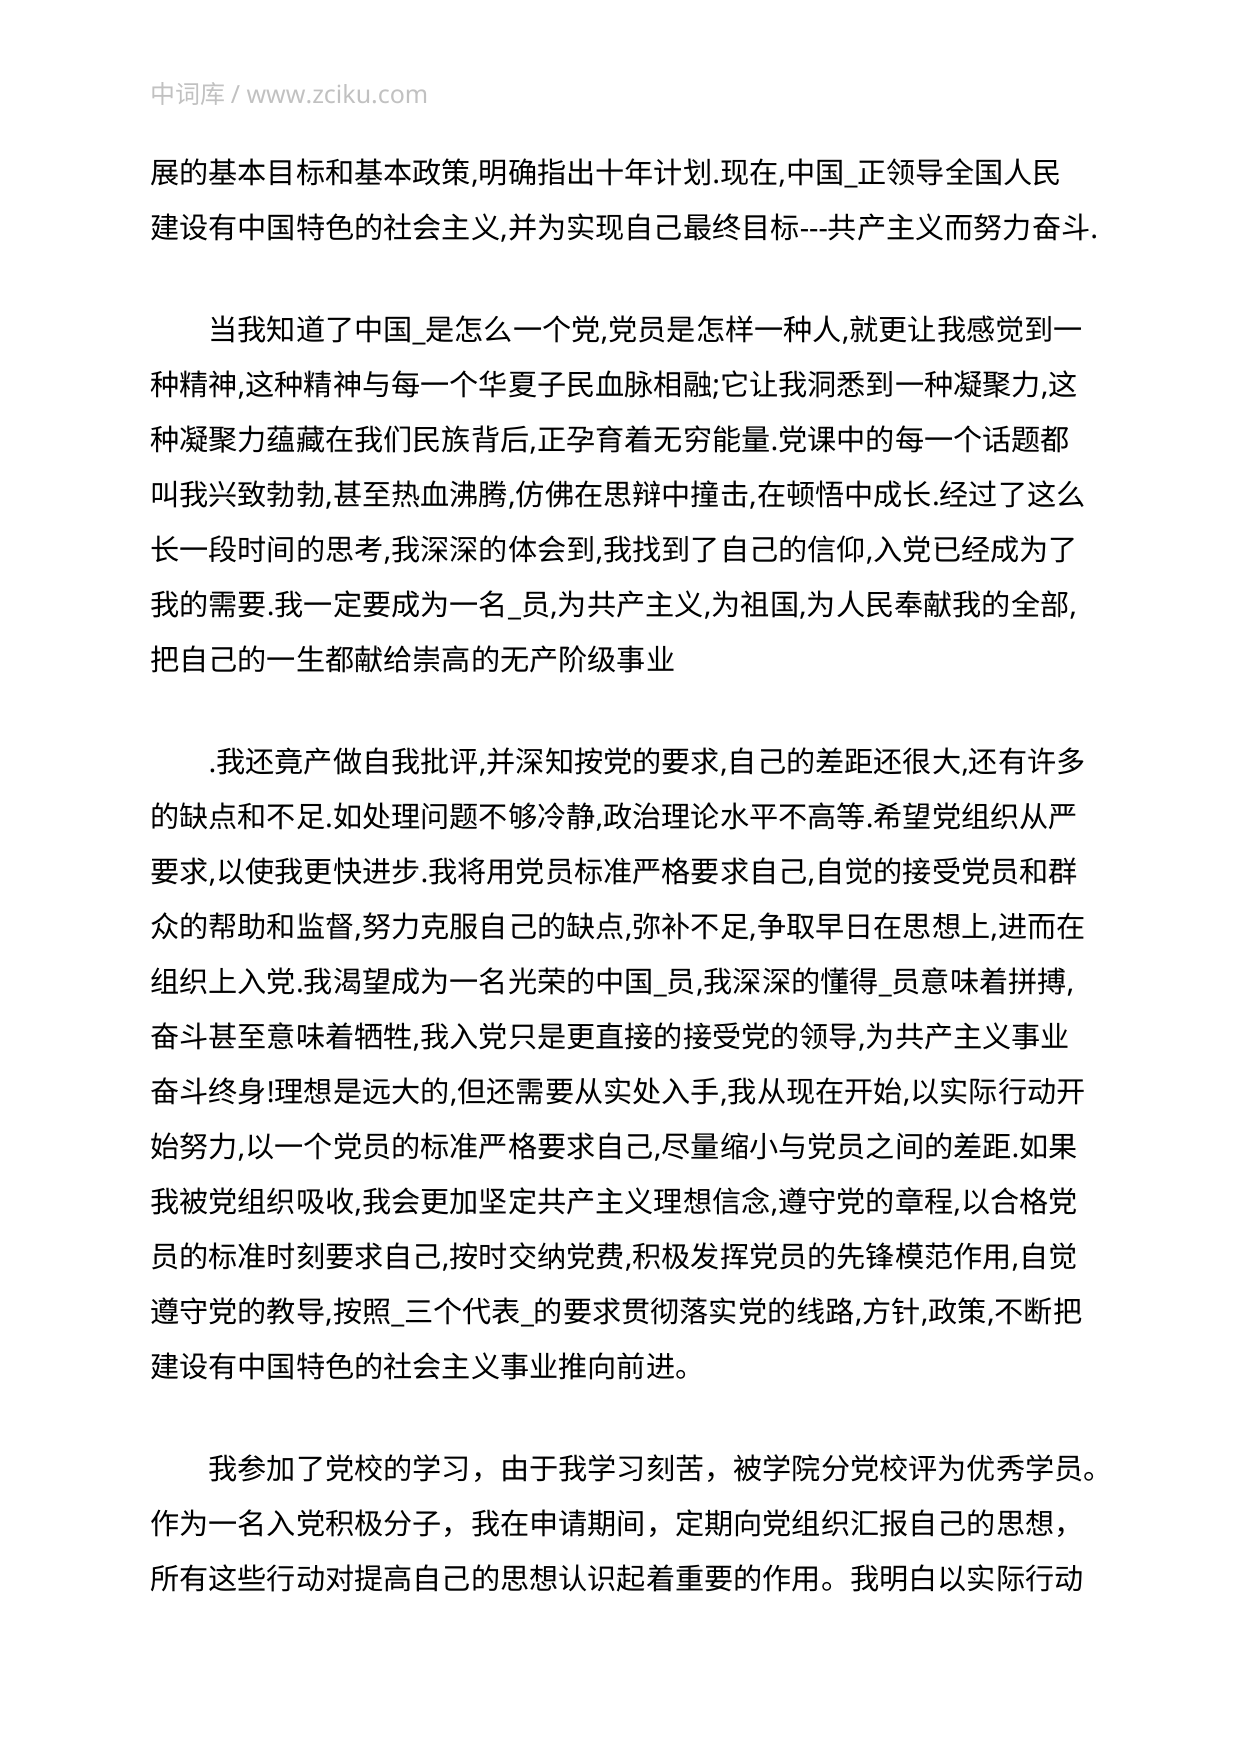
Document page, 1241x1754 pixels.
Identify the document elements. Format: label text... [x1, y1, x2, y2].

text .我还竟产做自我批评,并深知按党的要求,自己的差距还很大,还有许多的缺点和不足.如处理问题不够冷静,政治理论水平不高等.希望党组织从严要求,以使我更快进步.我将用党员标准严格要求自己,自觉的接受党员和群众的帮助和监督,努力克服自己的缺点,弥补不足,争取早日在思想上,进而在组织上入党.我渴望成为一名光荣的中国_员,我深深的懂得_员意味着拼搏,奋斗甚至意味着牺牲,我入党只是更直接的接受党的领导,为共产主义事业奋斗终身!理想是远大的,但还需要从实处入手,我从现在开始,以实际行动开始努力,以一个党员的标准严格要求自己,尽量缩小与党员之间的差距.如果我被党组织吸收,我会更加坚定共产主义理想信念,遵守党的章程,以合格党员的标准时刻要求自己,按时交纳党费,积极发挥党员的先锋模范作用,自觉遵守党的教导,按照_三个代表_的要求贯彻落实党的线路,方针,政策,不断把建设有中国特色的社会主义事业推向前进。 [150, 739, 1090, 1386]
text 当我知道了中国_是怎么一个党,党员是怎样一种人,就更让我感觉到一种精神,这种精神与每一个华夏子民血脉相融;它让我洞悉到一种凝聚力,这种凝聚力蕴藏在我们民族背后,正孕育着无穷能量.党课中的每一个话题都叫我兴致勃勃,甚至热血沸腾,仿佛在思辩中撞击,在顿悟中成长.经过了这么长一段时间的思考,我深深的体会到,我找到了自己的信仰,入党已经成为了我的需要.我一定要成为一名_员,为共产主义,为祖国,为人民奉献我的全部,把自己的一生都献给崇高的无产阶级事业 [150, 307, 1090, 679]
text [150, 150, 1090, 247]
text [150, 1446, 1090, 1598]
